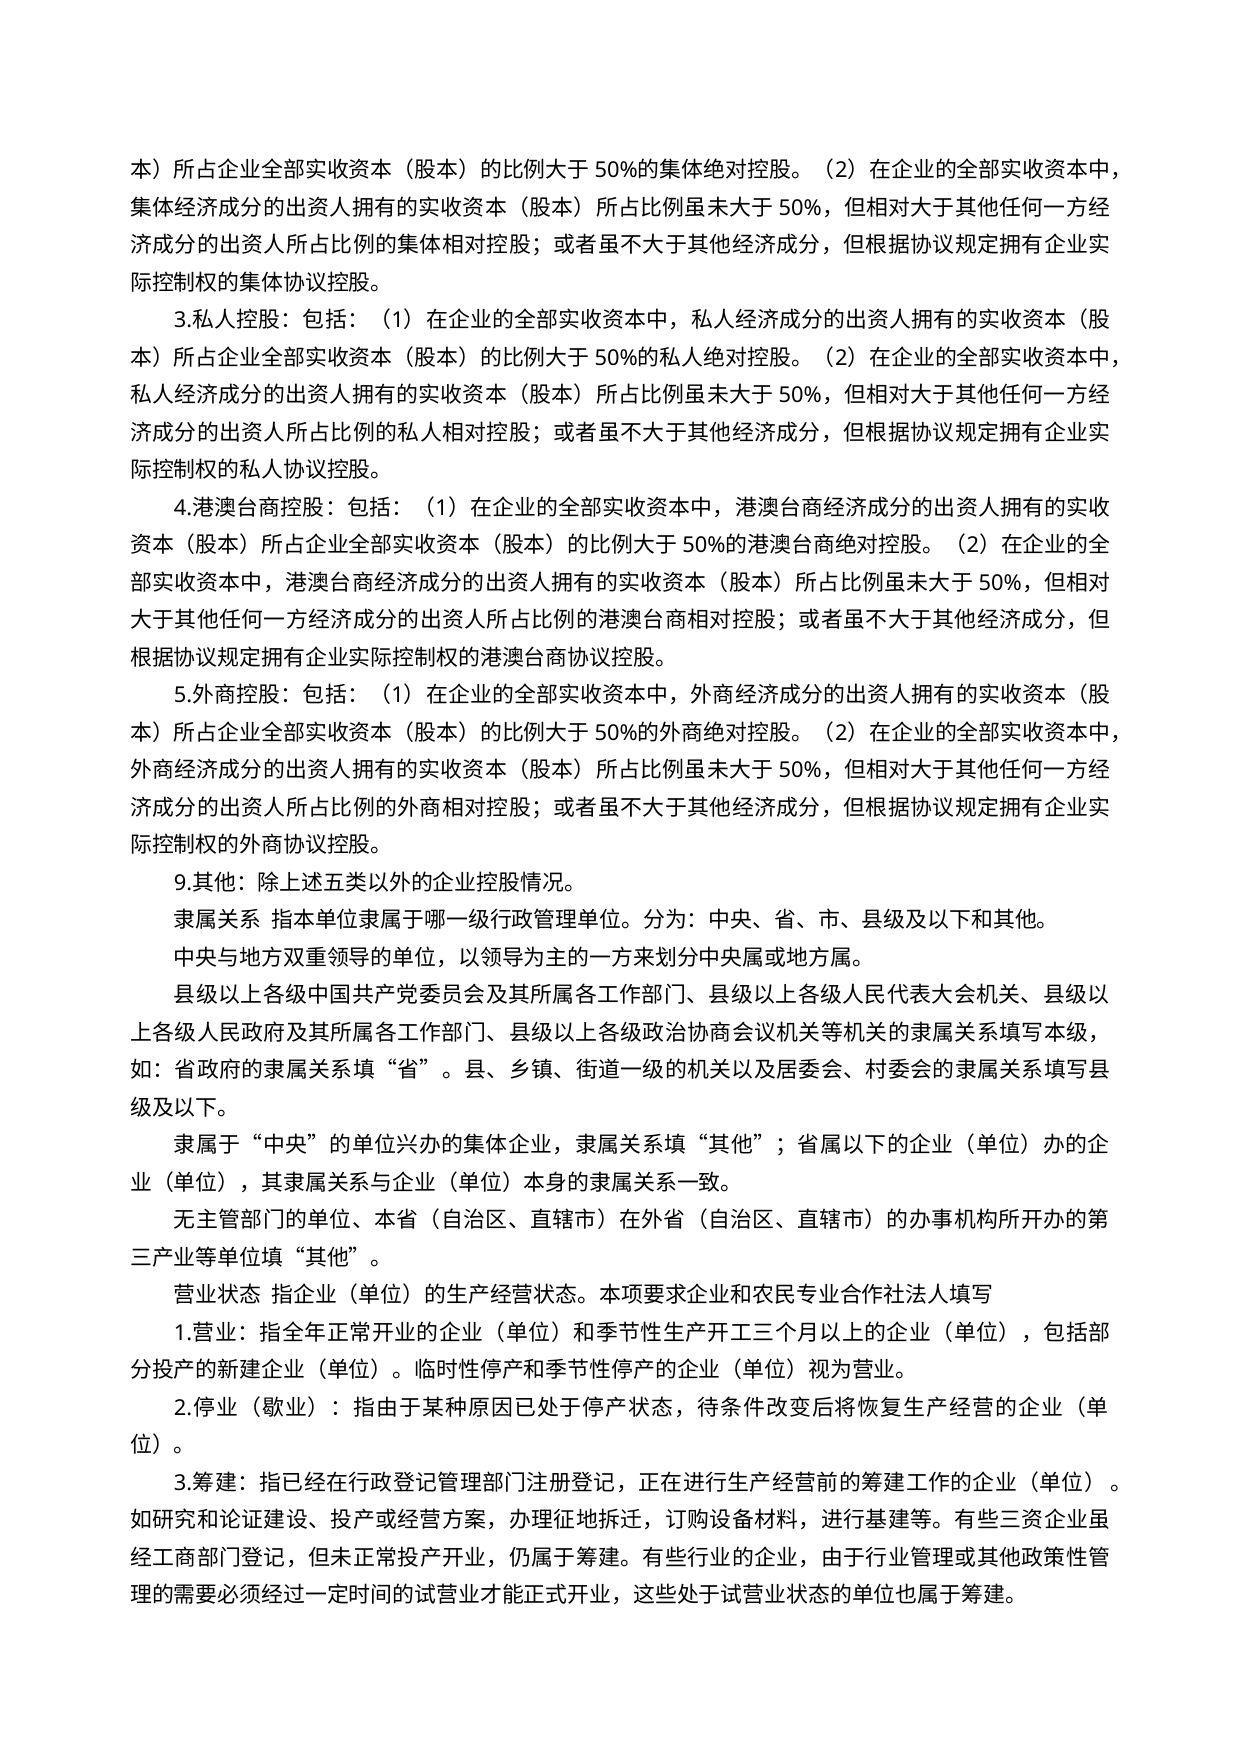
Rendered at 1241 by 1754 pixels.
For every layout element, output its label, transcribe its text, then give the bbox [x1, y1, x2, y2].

text 中央与地方双重领导的单位，以领导为主的一方来划分中央属或地方属。 [130, 935, 1110, 973]
text 县级以上各级中国共产党委员会及其所属各工作部门、县级以上各级人民代表大会机关、县级以上各级人民政府及其所属各工作部门、县级以上各级政治协商会议机关等机关的隶属关系填写本级，如：省政府的隶属关系填“省”。县、乡镇、街道一级的机关以及居委会、村委会的隶属关系填写县级及以下。 [130, 973, 1110, 1123]
text 3.筹建：指已经在行政登记管理部门注册登记，正在进行生产经营前的筹建工作的企业（单位）。如研究和论证建设、投产或经营方案，办理征地拆迁，订购设备材料，进行基建等。有些三资企业虽经工商部门登记，但未正常投产开业，仍属于筹建。有些行业的企业，由于行业管理或其他政策性管理的需要必须经过一定时间的试营业才能正式开业，这些处于试营业状态的单位也属于筹建。 [130, 1460, 1110, 1610]
text 营业状态 指企业（单位）的生产经营状态。本项要求企业和农民专业合作社法人填写 [130, 1273, 1110, 1310]
text 无主管部门的单位、本省（自治区、直辖市）在外省（自治区、直辖市）的办事机构所开办的第三产业等单位填“其他”。 [130, 1198, 1110, 1273]
text 2.停业（歇业）：指由于某种原因已处于停产状态，待条件改变后将恢复生产经营的企业（单位）。 [130, 1385, 1110, 1460]
text 隶属于“中央”的单位兴办的集体企业，隶属关系填“其他”；省属以下的企业（单位）办的企业（单位），其隶属关系与企业（单位）本身的隶属关系一致。 [130, 1123, 1110, 1198]
text 1.营业：指全年正常开业的企业（单位）和季节性生产开工三个月以上的企业（单位），包括部分投产的新建企业（单位）。临时性停产和季节性停产的企业（单位）视为营业。 [130, 1310, 1110, 1385]
text 9.其他：除上述五类以外的企业控股情况。 [130, 860, 1110, 898]
text 4.港澳台商控股：包括：（1）在企业的全部实收资本中，港澳台商经济成分的出资人拥有的实收资本（股本）所占企业全部实收资本（股本）的比例大于50%的港澳台商绝对控股。（2）在企业的全部实收资本中，港澳台商经济成分的出资人拥有的实收资本（股本）所占比例虽未大于50%，但相对大于其他任何一方经济成分的出资人所占比例的港澳台商相对控股；或者虽不大于其他经济成分，但根据协议规定拥有企业实际控制权的港澳台商协议控股。 [130, 485, 1110, 673]
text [130, 148, 1110, 298]
text 5.外商控股：包括：（1）在企业的全部实收资本中，外商经济成分的出资人拥有的实收资本（股本）所占企业全部实收资本（股本）的比例大于50%的外商绝对控股。（2）在企业的全部实收资本中，外商经济成分的出资人拥有的实收资本（股本）所占比例虽未大于50%，但相对大于其他任何一方经济成分的出资人所占比例的外商相对控股；或者虽不大于其他经济成分，但根据协议规定拥有企业实际控制权的外商协议控股。 [130, 673, 1110, 860]
text 隶属关系 指本单位隶属于哪一级行政管理单位。分为：中央、省、市、县级及以下和其他。 [130, 898, 1110, 935]
text 3.私人控股：包括：（1）在企业的全部实收资本中，私人经济成分的出资人拥有的实收资本（股本）所占企业全部实收资本（股本）的比例大于50%的私人绝对控股。（2）在企业的全部实收资本中，私人经济成分的出资人拥有的实收资本（股本）所占比例虽未大于50%，但相对大于其他任何一方经济成分的出资人所占比例的私人相对控股；或者虽不大于其他经济成分，但根据协议规定拥有企业实际控制权的私人协议控股。 [130, 298, 1110, 485]
